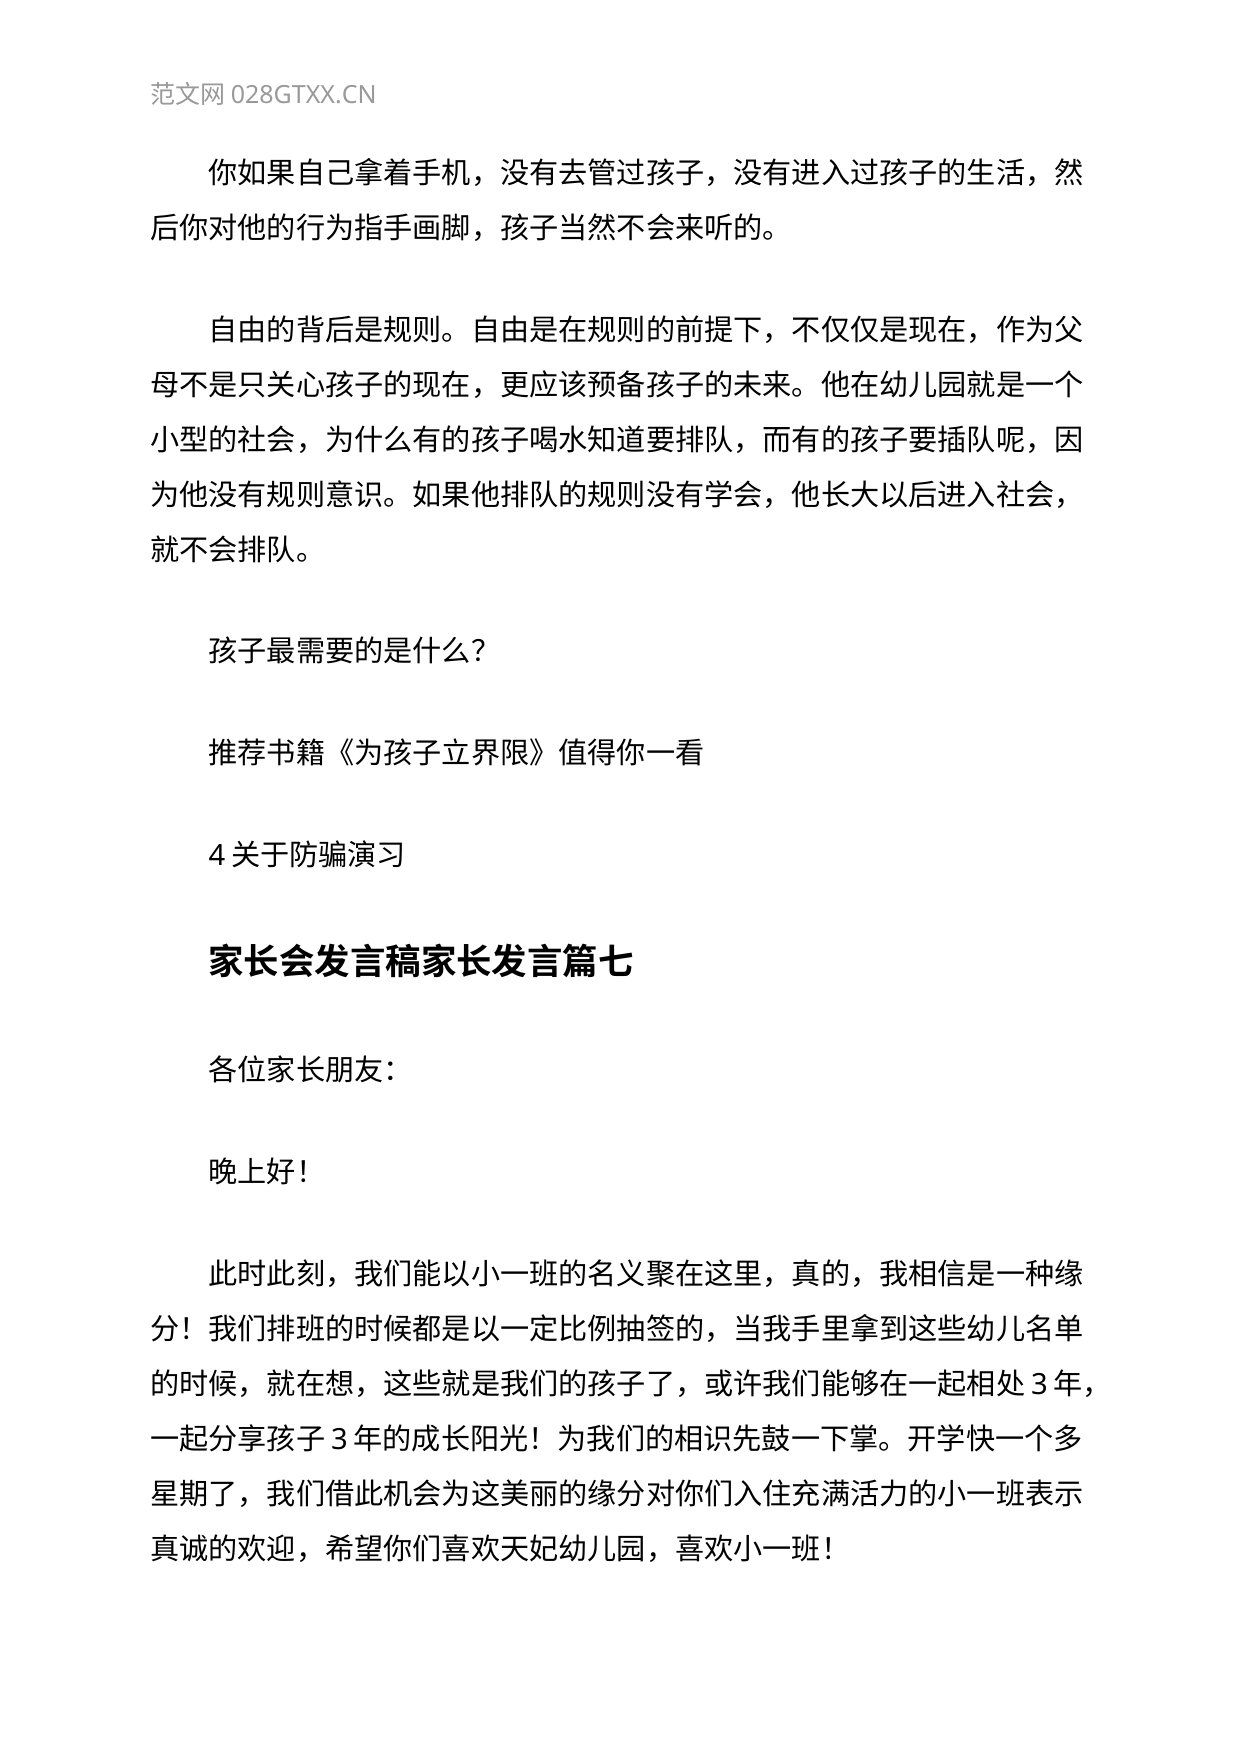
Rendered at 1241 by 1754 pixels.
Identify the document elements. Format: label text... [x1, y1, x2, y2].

text 自由的背后是规则。自由是在规则的前提下，不仅仅是现在，作为父母不是只关心孩子的现在，更应该预备孩子的未来。他在幼儿园就是一个小型的社会，为什么有的孩子喝水知道要排队，而有的孩子要插队呢，因为他没有规则意识。如果他排队的规则没有学会，他长大以后进入社会，就不会排队。 [150, 307, 1090, 568]
text 你如果自己拿着手机，没有去管过孩子，没有进入过孩子的生活，然后你对他的行为指手画脚，孩子当然不会来听的。 [150, 150, 1090, 247]
text 孩子最需要的是什么？ [150, 628, 1090, 670]
text 4关于防骗演习 [150, 832, 1090, 874]
text 各位家长朋友： [150, 1047, 1090, 1089]
text 家长会发言稿家长发言篇七 [150, 933, 1090, 985]
text 晚上好！ [150, 1149, 1090, 1191]
text 此时此刻，我们能以小一班的名义聚在这里，真的，我相信是一种缘分！我们排班的时候都是以一定比例抽签的，当我手里拿到这些幼儿名单的时候，就在想，这些就是我们的孩子了，或许我们能够在一起相处3年，一起分享孩子3年的成长阳光！为我们的相识先鼓一下掌。开学快一个多星期了，我们借此机会为这美丽的缘分对你们入住充满活力的小一班表示真诚的欢迎，希望你们喜欢天妃幼儿园，喜欢小一班！ [150, 1251, 1090, 1567]
text 推荐书籍《为孩子立界限》值得你一看 [150, 730, 1090, 772]
